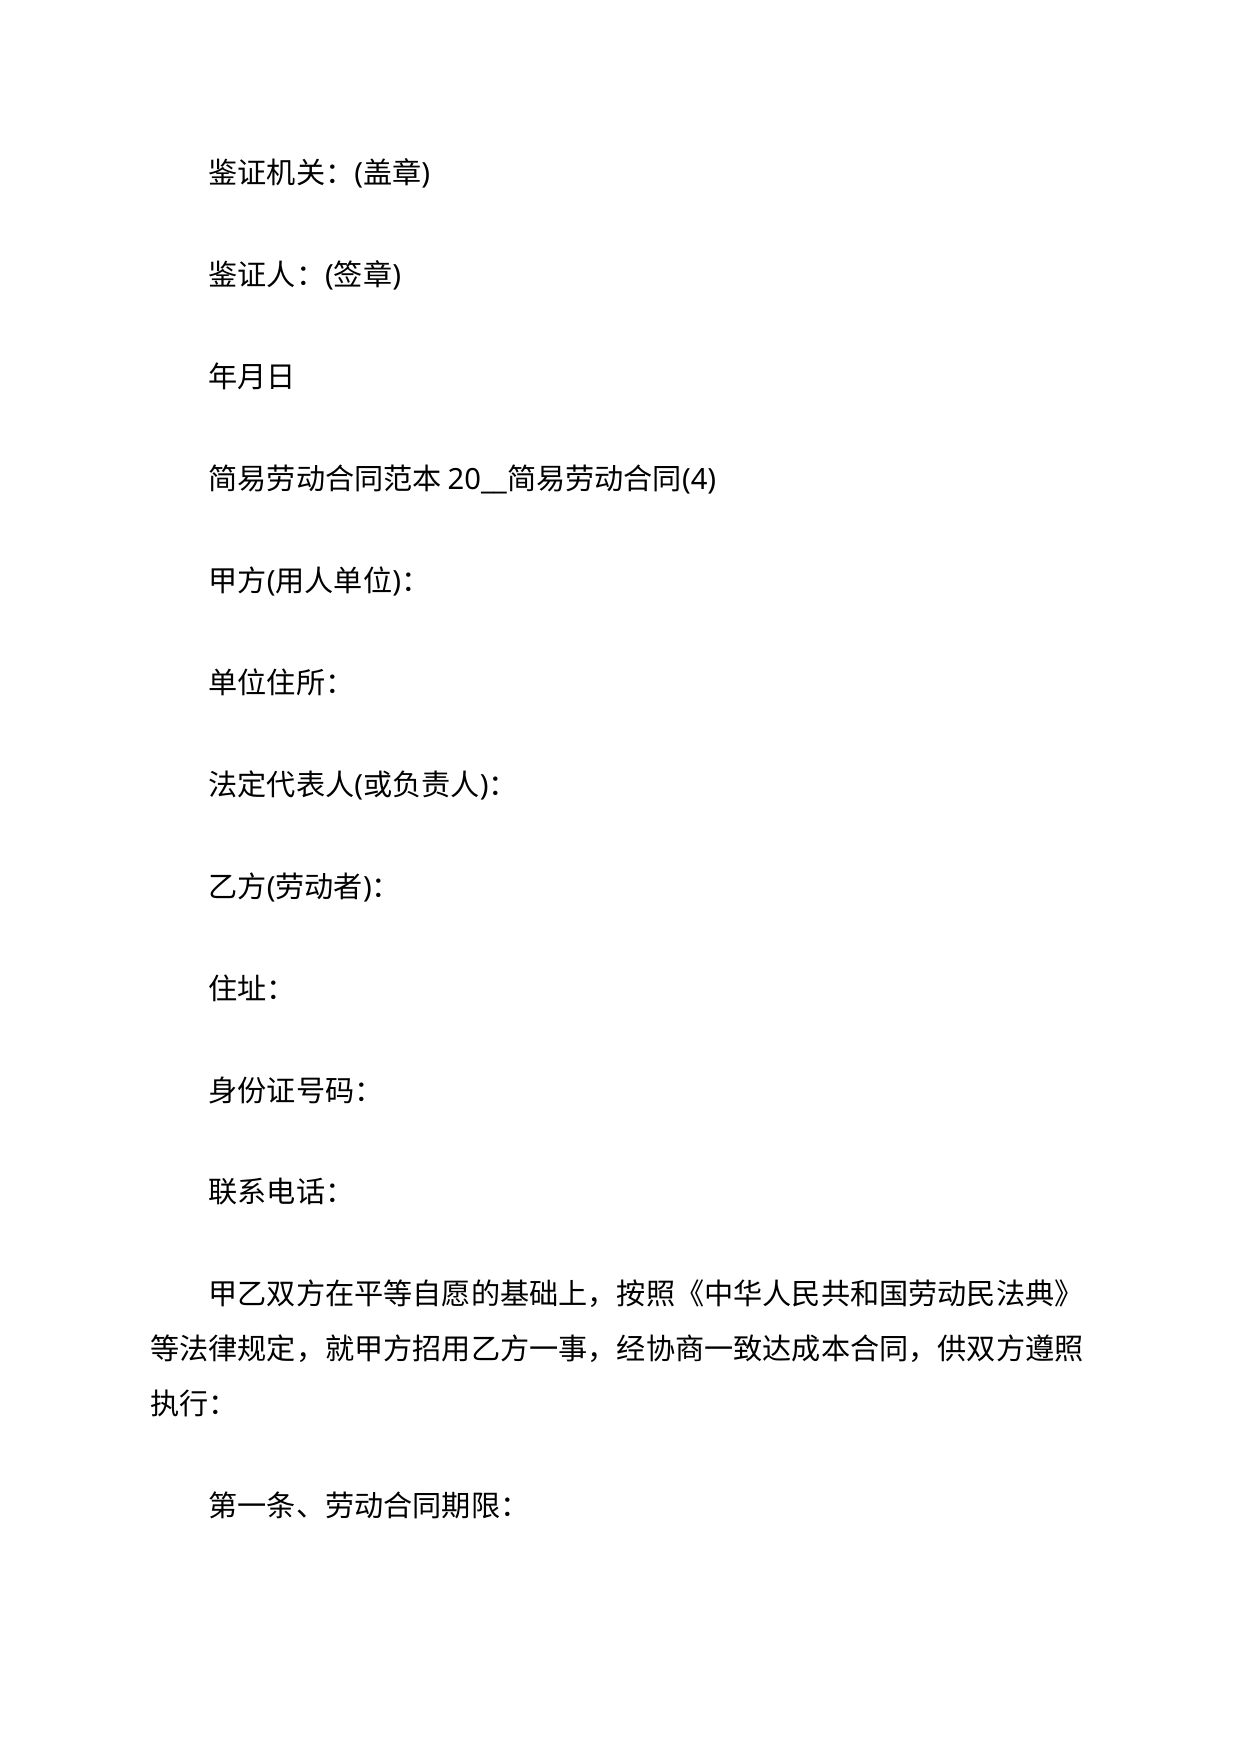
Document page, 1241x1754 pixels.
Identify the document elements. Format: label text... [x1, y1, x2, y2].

text 甲乙双方在平等自愿的基础上，按照《中华人民共和国劳动民法典》等法律规定，就甲方招用乙方一事，经协商一致达成本合同，供双方遵照执行： [150, 1271, 1090, 1423]
text 鉴证人：(签章) [150, 252, 1090, 294]
text 乙方(劳动者)： [150, 863, 1090, 906]
text 身份证号码： [150, 1067, 1090, 1109]
text 鉴证机关：(盖章) [150, 150, 1090, 192]
text 年月日 [150, 354, 1090, 396]
text 第一条、劳动合同期限： [150, 1482, 1090, 1524]
text 联系电话： [150, 1169, 1090, 1211]
text 单位住所： [150, 660, 1090, 702]
text 简易劳动合同范本20__简易劳动合同(4) [150, 456, 1090, 498]
text 法定代表人(或负责人)： [150, 761, 1090, 804]
text 甲方(用人单位)： [150, 558, 1090, 600]
text 住址： [150, 965, 1090, 1008]
